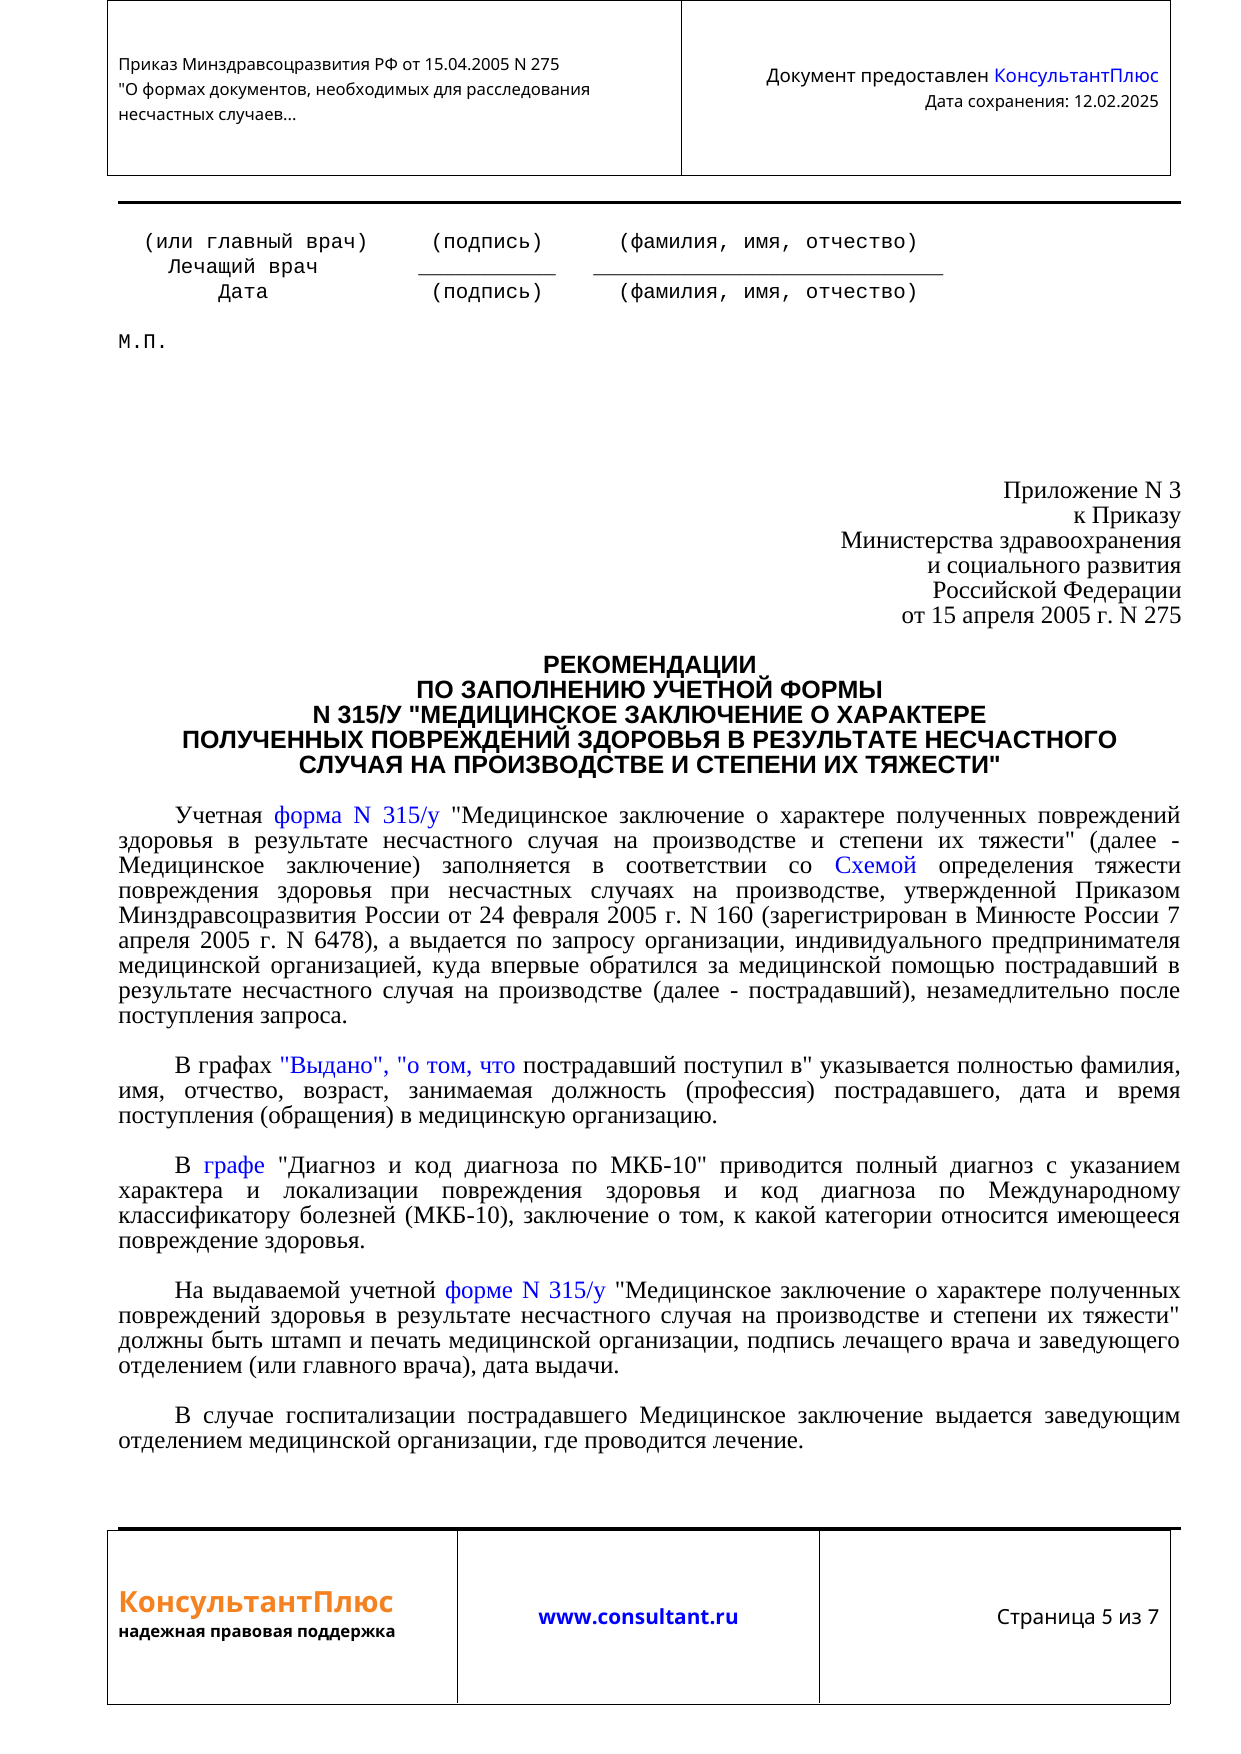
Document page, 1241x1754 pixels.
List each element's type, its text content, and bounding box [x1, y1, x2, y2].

text На выдаваемой учетной форме N 315/у "Медицинское заключение о характере полученных повреждений здоровья в результате несчастного случая на производстве и степени их тяжести" должны быть штамп и печать медицинской организации, подпись лечащего врача и заведующего отделением (или главного врача), дата выдачи. [118, 1279, 1181, 1379]
text В графах "Выдано", "о том, что пострадавший поступил в" указывается полностью фамилия, имя, отчество, возраст, занимаемая должность (профессия) пострадавшего, дата и время поступления (обращения) в медицинскую организацию. [118, 1054, 1181, 1129]
text М.П. [118, 329, 1181, 354]
text Лечащий врач ___________ ____________________________ [118, 254, 1181, 279]
text Учетная форма N 315/у "Медицинское заключение о характере полученных повреждений здоровья в результате несчастного случая на производстве и степени их тяжести" (далее - Медицинское заключение) заполняется в соответствии со Схемой определения тяжести повреждения здоровья при несчастных случаях на производстве, утвержденной Приказом Минздравсоцразвития России от 24 февраля 2005 г. N 160 (зарегистрирован в Минюсте России 7 апреля 2005 г. N 6478), а выдается по запросу организации, индивидуального предпринимателя медицинской организацией, куда впервые обратился за медицинской помощью пострадавший в результате несчастного случая на производстве (далее - пострадавший), незамедлительно после поступления запроса. [118, 804, 1181, 1029]
text (или главный врач) (подпись) (фамилия, имя, отчество) [118, 229, 1181, 254]
text и социального развития [118, 554, 1181, 579]
text РЕКОМЕНДАЦИИ [118, 654, 1181, 679]
text N 315/У "МЕДИЦИНСКОЕ ЗАКЛЮЧЕНИЕ О ХАРАКТЕРЕ [118, 704, 1181, 729]
text ПО ЗАПОЛНЕНИЮ УЧЕТНОЙ ФОРМЫ [118, 679, 1181, 704]
text Министерства здравоохранения [118, 529, 1181, 554]
text от 15 апреля 2005 г. N 275 [118, 604, 1181, 629]
text ПОЛУЧЕННЫХ ПОВРЕЖДЕНИЙ ЗДОРОВЬЯ В РЕЗУЛЬТАТЕ НЕСЧАСТНОГО [118, 729, 1181, 754]
text Дата (подпись) (фамилия, имя, отчество) [118, 279, 1181, 304]
text Российской Федерации [118, 579, 1181, 604]
text Приложение N 3 [118, 479, 1181, 504]
text В графе "Диагноз и код диагноза по МКБ-10" приводится полный диагноз с указанием характера и локализации повреждения здоровья и код диагноза по Международному классификатору болезней (МКБ-10), заключение о том, к какой категории относится имеющееся повреждение здоровья. [118, 1154, 1181, 1254]
text к Приказу [118, 504, 1181, 529]
text СЛУЧАЯ НА ПРОИЗВОДСТВЕ И СТЕПЕНИ ИХ ТЯЖЕСТИ" [118, 754, 1181, 779]
text В случае госпитализации пострадавшего Медицинское заключение выдается заведующим отделением медицинской организации, где проводится лечение. [118, 1404, 1181, 1454]
